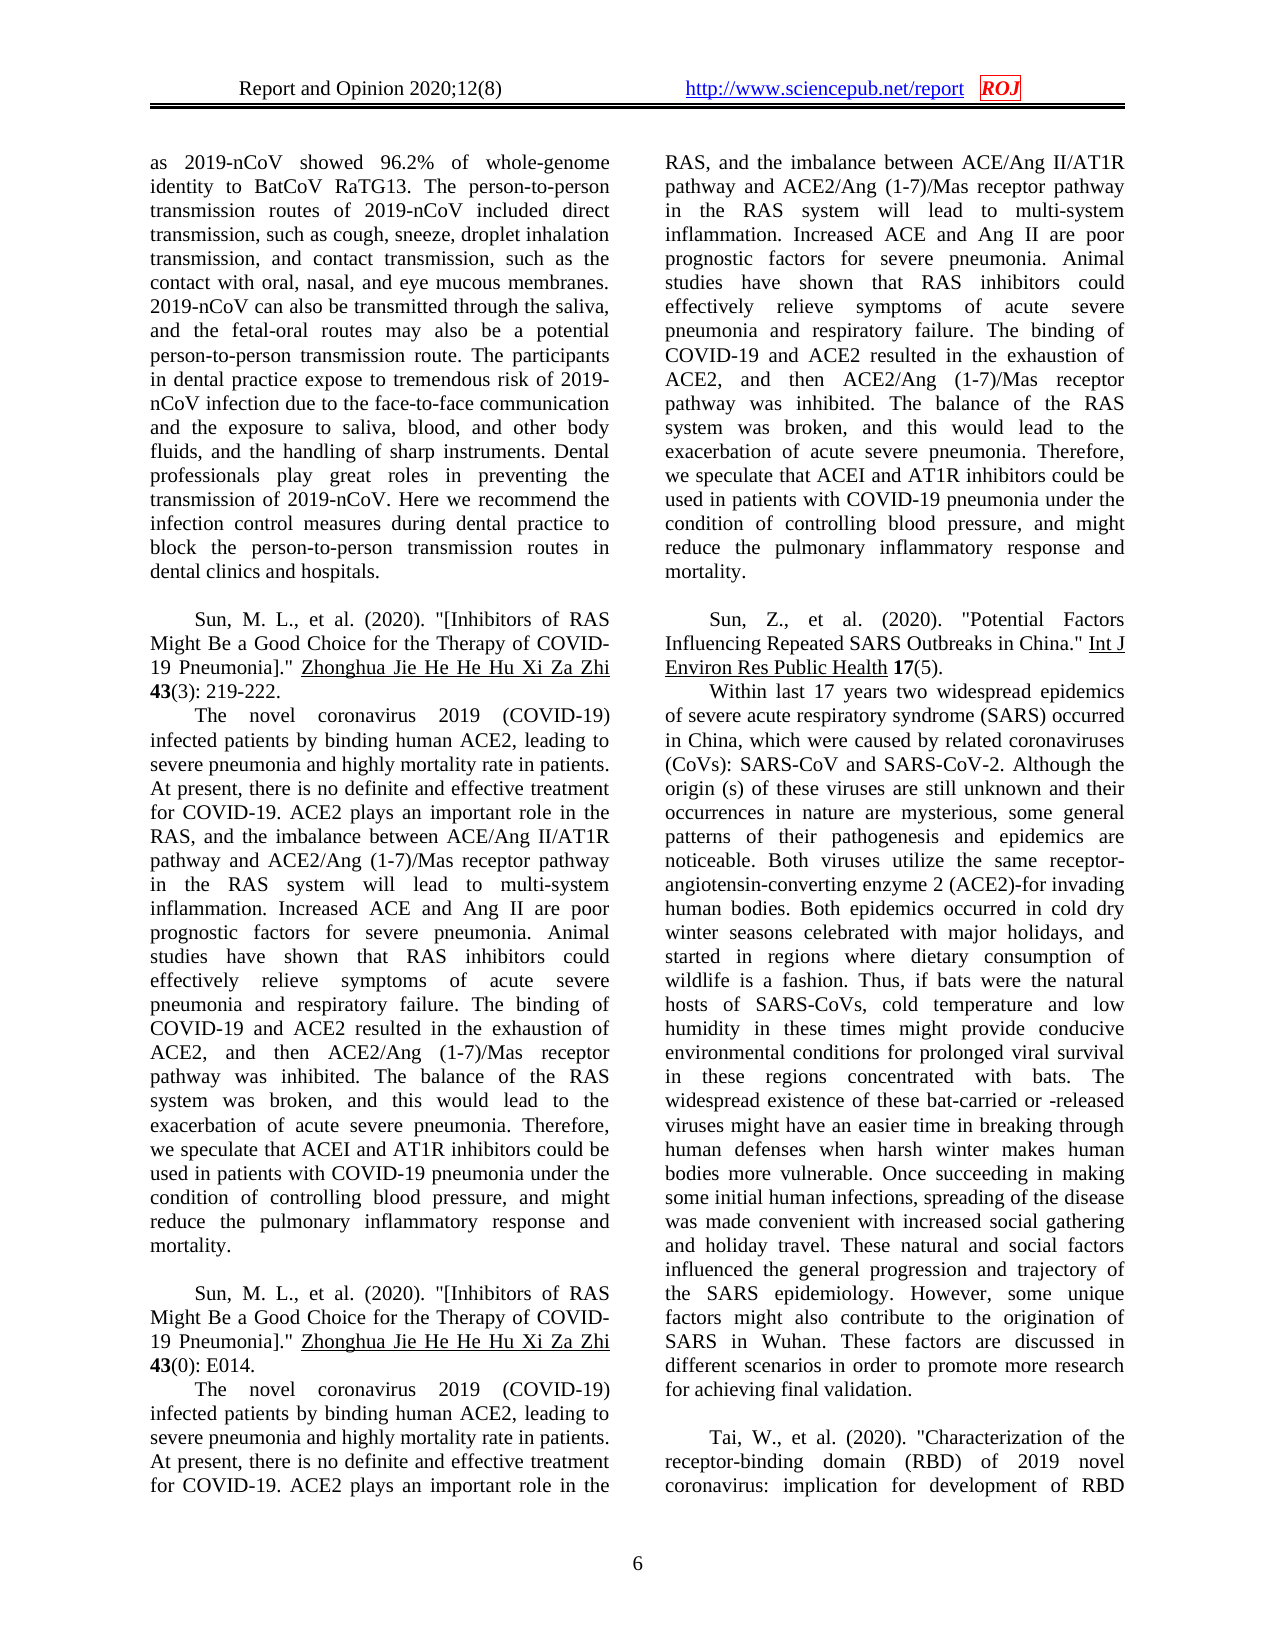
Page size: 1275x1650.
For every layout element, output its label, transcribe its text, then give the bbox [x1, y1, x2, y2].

text Sun, Z., et al. (2020). "Potential Factors Influencing Repeated SARS Outbreaks in China." Int J Environ Res Public Health 17(5). [665, 607, 1125, 679]
text Sun, M. L., et al. (2020). "[Inhibitors of RAS Might Be a Good Choice for the Therapy of COVID-19 Pneumonia]." Zhonghua Jie He He Hu Xi Za Zhi 43(0): E014. [150, 1281, 610, 1377]
text The novel coronavirus 2019 (COVID-19) infected patients by binding human ACE2, leading to severe pneumonia and highly mortality rate in patients. At present, there is no definite and effective treatment for COVID-19. ACE2 plays an important role in the RAS, and the imbalance between ACE/Ang II/AT1R pathway and ACE2/Ang (1-7)/Mas receptor pathway in the RAS system will lead to multi-system inflammation. Increased ACE and Ang II are poor prognostic factors for severe pneumonia. Animal studies have shown that RAS inhibitors could effectively relieve symptoms of acute severe pneumonia and respiratory failure. The binding of COVID-19 and ACE2 resulted in the exhaustion of ACE2, and then ACE2/Ang (1-7)/Mas receptor pathway was inhibited. The balance of the RAS system was broken, and this would lead to the exacerbation of acute severe pneumonia. Therefore, we speculate that ACEI and AT1R inhibitors could be used in patients with COVID-19 pneumonia under the condition of controlling blood pressure, and might reduce the pulmonary inflammatory response and mortality. [665, 150, 1125, 583]
text The novel coronavirus 2019 (COVID-19) infected patients by binding human ACE2, leading to severe pneumonia and highly mortality rate in patients. At present, there is no definite and effective treatment for COVID-19. ACE2 plays an important role in the RAS, and the imbalance between ACE/Ang II/AT1R pathway and ACE2/Ang (1-7)/Mas receptor pathway in the RAS system will lead to multi-system inflammation. Increased ACE and Ang II are poor prognostic factors for severe pneumonia. Animal studies have shown that RAS inhibitors could effectively relieve symptoms of acute severe pneumonia and respiratory failure. The binding of COVID-19 and ACE2 resulted in the exhaustion of ACE2, and then ACE2/Ang (1-7)/Mas receptor pathway was inhibited. The balance of the RAS system was broken, and this would lead to the exacerbation of acute severe pneumonia. Therefore, we speculate that ACEI and AT1R inhibitors could be used in patients with COVID-19 pneumonia under the condition of controlling blood pressure, and might reduce the pulmonary inflammatory response and mortality. [150, 703, 610, 1257]
text Sun, M. L., et al. (2020). "[Inhibitors of RAS Might Be a Good Choice for the Therapy of COVID-19 Pneumonia]." Zhonghua Jie He He Hu Xi Za Zhi 43(3): 219-222. [150, 607, 610, 703]
text Within last 17 years two widespread epidemics of severe acute respiratory syndrome (SARS) occurred in China, which were caused by related coronaviruses (CoVs): SARS-CoV and SARS-CoV-2. Although the origin (s) of these viruses are still unknown and their occurrences in nature are mysterious, some general patterns of their pathogenesis and epidemics are noticeable. Both viruses utilize the same receptor-angiotensin-converting enzyme 2 (ACE2)-for invading human bodies. Both epidemics occurred in cold dry winter seasons celebrated with major holidays, and started in regions where dietary consumption of wildlife is a fashion. Thus, if bats were the natural hosts of SARS-CoVs, cold temperature and low humidity in these times might provide conducive environmental conditions for prolonged viral survival in these regions concentrated with bats. The widespread existence of these bat-carried or -released viruses might have an easier time in breaking through human defenses when harsh winter makes human bodies more vulnerable. Once succeeding in making some initial human infections, spreading of the disease was made convenient with increased social gathering and holiday travel. These natural and social factors influenced the general progression and trajectory of the SARS epidemiology. However, some unique factors might also contribute to the origination of SARS in Wuhan. These factors are discussed in different scenarios in order to promote more research for achieving final validation. [665, 679, 1125, 1401]
